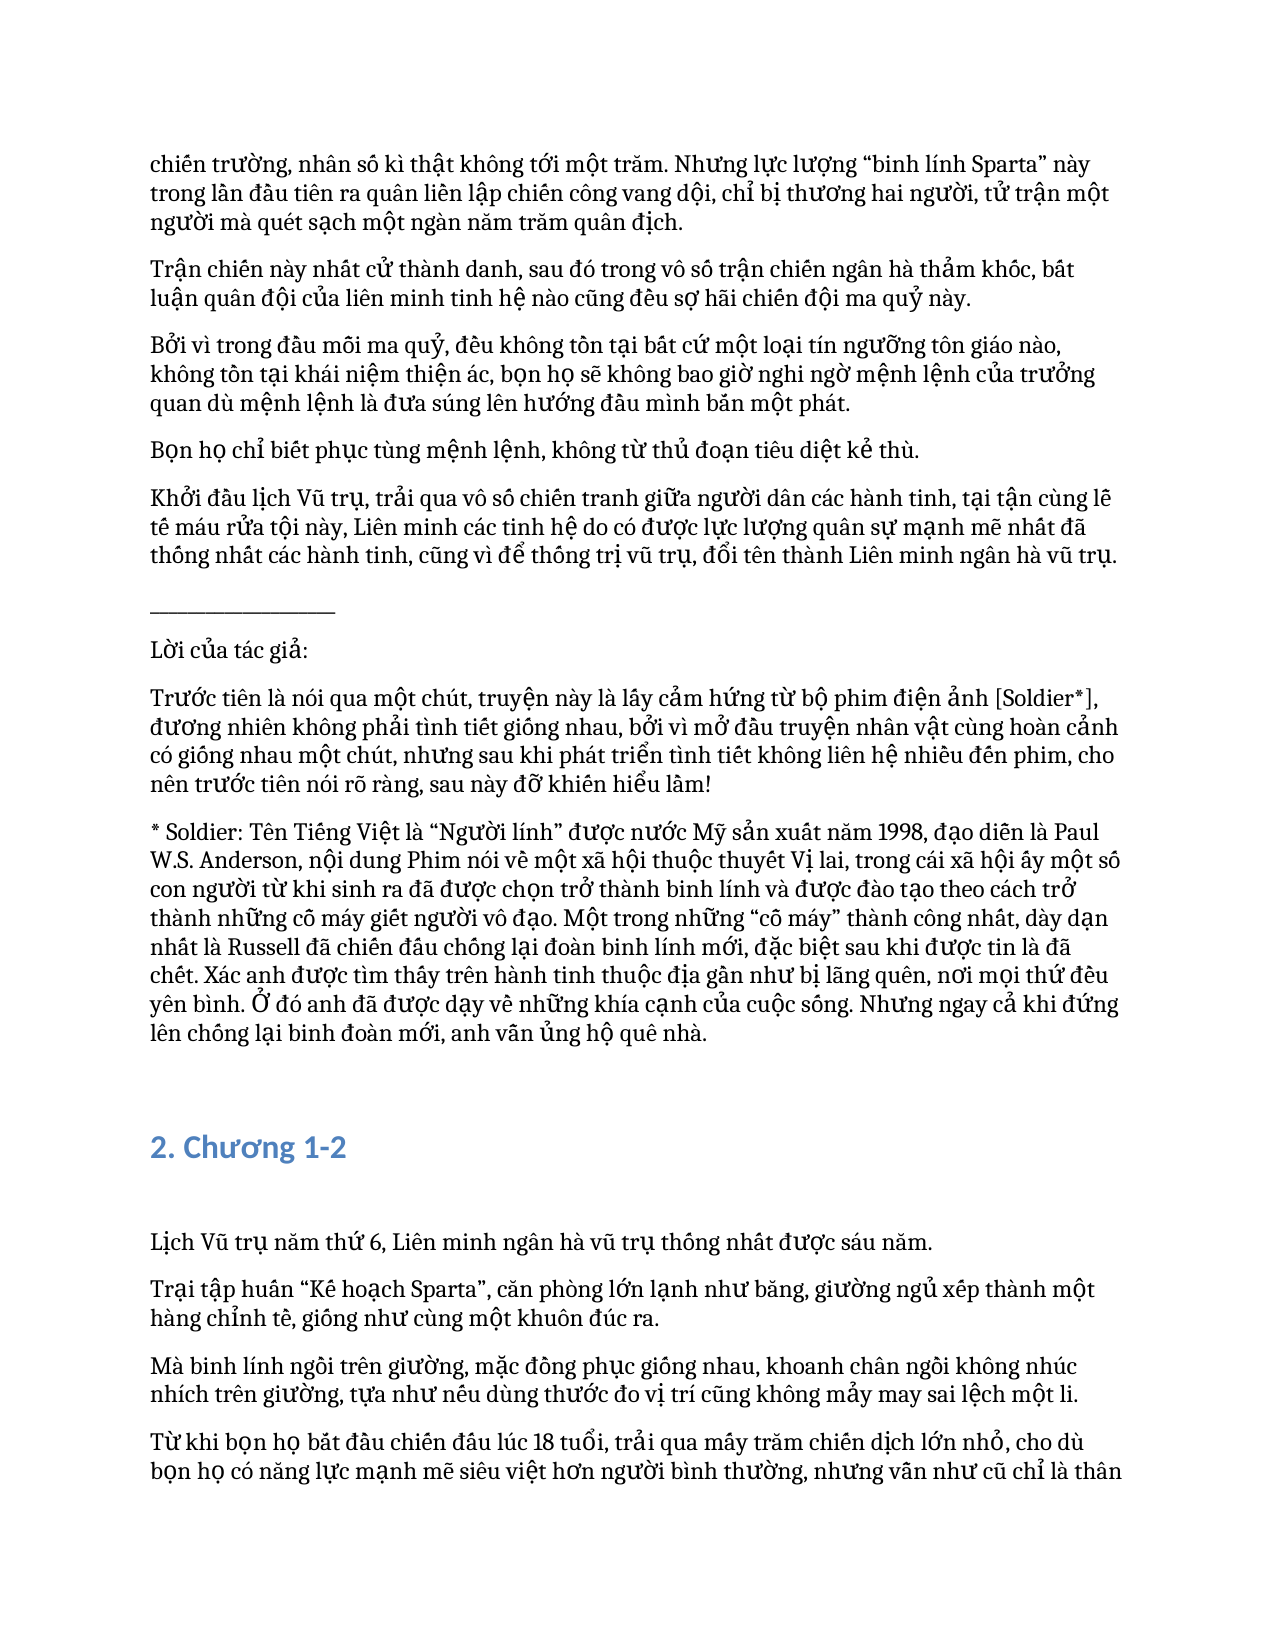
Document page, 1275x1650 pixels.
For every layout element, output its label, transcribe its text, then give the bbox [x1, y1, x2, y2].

text Bọn họ chỉ biết phục tùng mệnh lệnh, không từ thủ đoạn tiêu diệt kẻ thù. [150, 436, 1125, 465]
text Lịch Vũ trụ năm thứ 6, Liên minh ngân hà vũ trụ thống nhất được sáu năm. [150, 1170, 1125, 1257]
text Bởi vì trong đầu mỗi ma quỷ, đều không tồn tại bất cứ một loại tín ngưỡng tôn giáo nào, không tồn tại khái niệm thiện ác, bọn họ sẽ không bao giờ nghi ngờ mệnh lệnh của trưởng quan dù mệnh lệnh là đưa súng lên hướng đầu mình bắn một phát. [150, 331, 1125, 417]
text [150, 1428, 1125, 1485]
text Lời của tác giả: [150, 636, 1125, 665]
text Trại tập huấn “Kế hoạch Sparta”, căn phòng lớn lạnh như băng, giường ngủ xếp thành một hàng chỉnh tề, giống như cùng một khuôn đúc ra. [150, 1275, 1125, 1333]
text * Soldier: Tên Tiếng Việt là “Người lính” được nước Mỹ sản xuất năm 1998, đạo diễn là Paul W.S. Anderson, nội dung Phim nói về một xã hội thuộc thuyết Vị lai, trong cái xã hội ấy một số con người từ khi sinh ra đã được chọn trở thành binh lính và được đào tạo theo cách trở thành những cỗ máy giết người vô đạo. Một trong những “cỗ máy” thành công nhất, dày dạn nhất là Russell đã chiến đấu chống lại đoàn binh lính mới, đặc biệt sau khi được tin là đã chết. Xác anh được tìm thấy trên hành tinh thuộc địa gần như bị lãng quên, nơi mọi thứ đều yên bình. Ở đó anh đã được dạy về những khía cạnh của cuộc sống. Nhưng ngay cả khi đứng lên chống lại binh đoàn mới, anh vẫn ủng hộ quê nhà. [150, 817, 1125, 1105]
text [150, 150, 1125, 236]
subtitle 2. Chương 1-2 [150, 1126, 1125, 1167]
text Mà binh lính ngồi trên giường, mặc đồng phục giống nhau, khoanh chân ngồi không nhúc nhích trên giường, tựa như nếu dùng thước đo vị trí cũng không mảy may sai lệch một li. [150, 1352, 1125, 1409]
text ____________________ [150, 589, 1125, 617]
text Khởi đầu lịch Vũ trụ, trải qua vô số chiến tranh giữa người dân các hành tinh, tại tận cùng lễ tế máu rửa tội này, Liên minh các tinh hệ do có được lực lượng quân sự mạnh mẽ nhất đã thống nhất các hành tinh, cũng vì để thống trị vũ trụ, đổi tên thành Liên minh ngân hà vũ trụ. [150, 484, 1125, 570]
text Trận chiến này nhất cử thành danh, sau đó trong vô số trận chiến ngân hà thảm khốc, bất luận quân đội của liên minh tinh hệ nào cũng đều sợ hãi chiến đội ma quỷ này. [150, 255, 1125, 312]
text Trước tiên là nói qua một chút, truyện này là lấy cảm hứng từ bộ phim điện ảnh [Soldier*], đương nhiên không phải tình tiết giống nhau, bởi vì mở đầu truyện nhân vật cùng hoàn cảnh có giống nhau một chút, nhưng sau khi phát triển tình tiết không liên hệ nhiều đến phim, cho nên trước tiên nói rõ ràng, sau này đỡ khiến hiểu lầm! [150, 684, 1125, 799]
